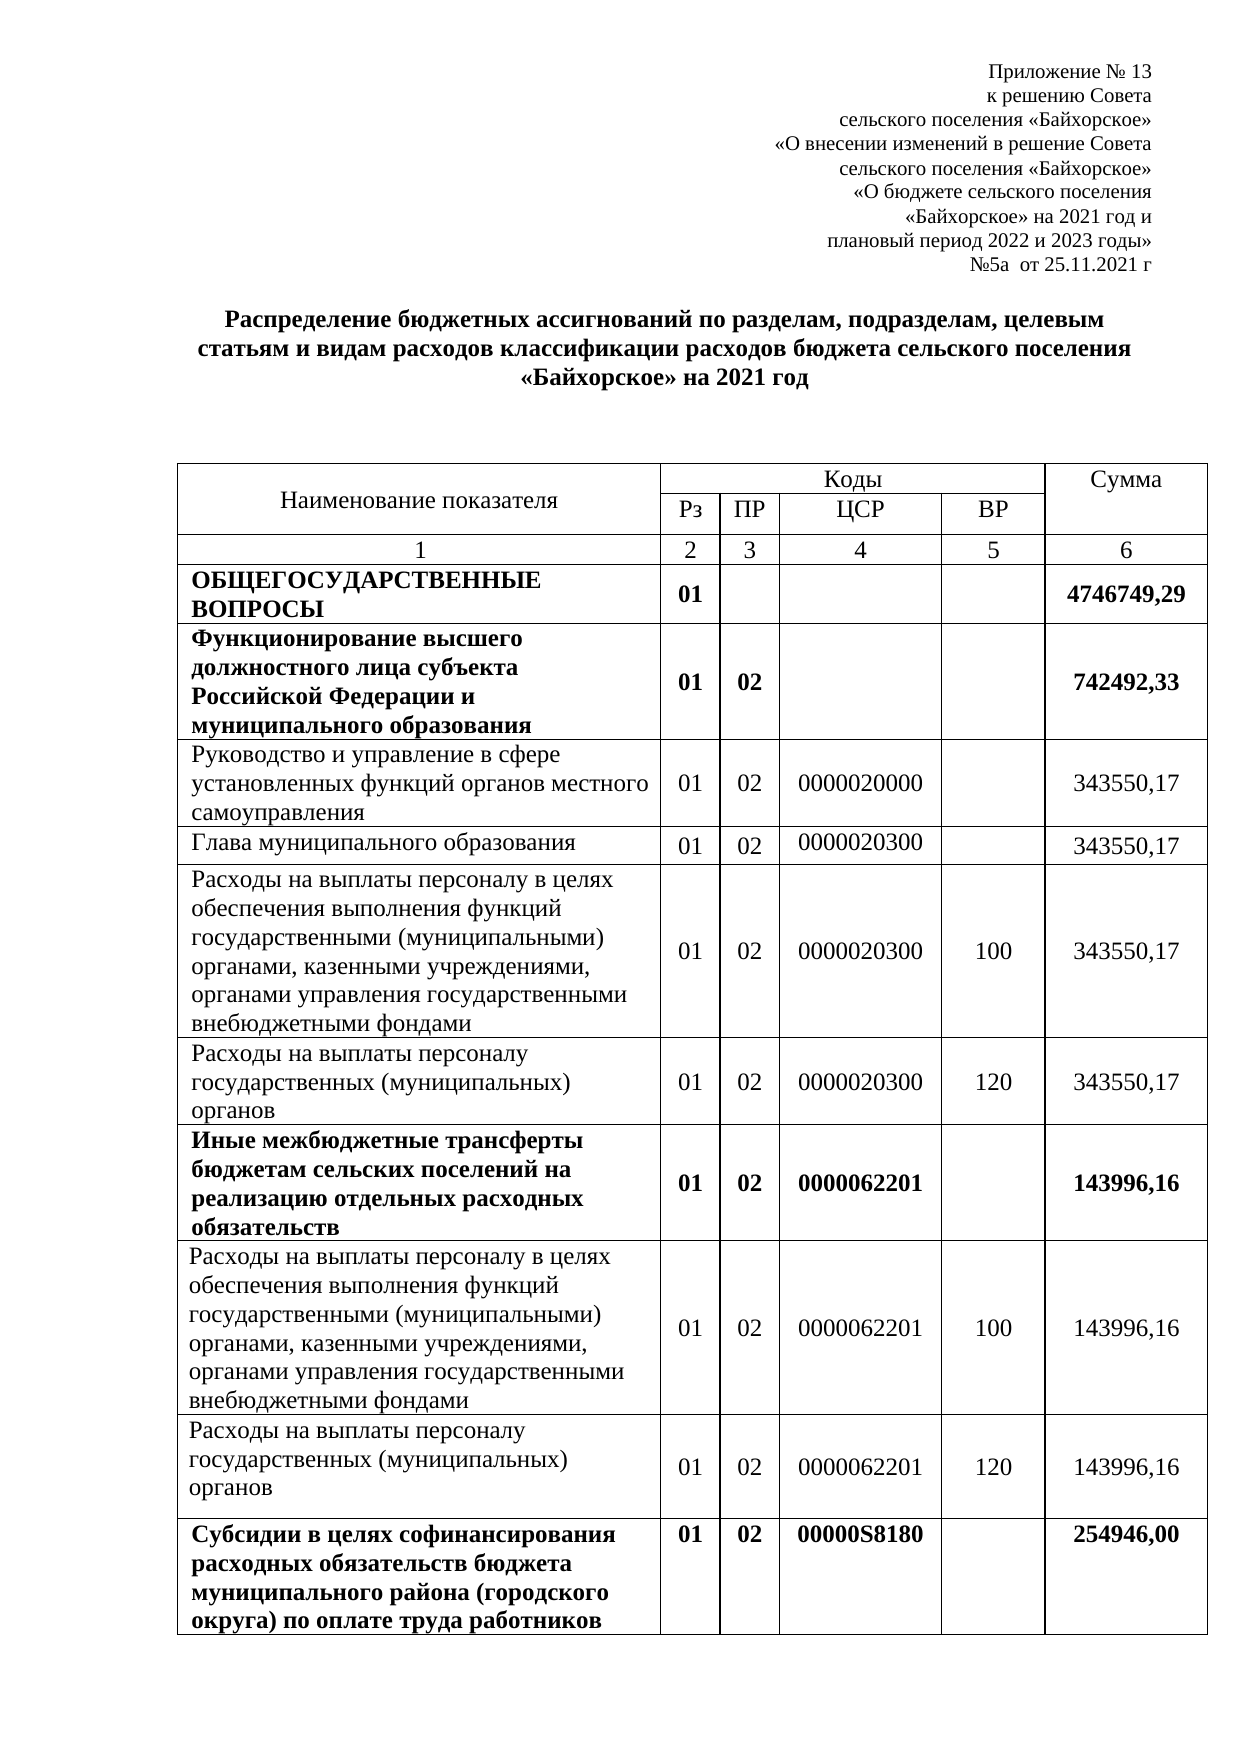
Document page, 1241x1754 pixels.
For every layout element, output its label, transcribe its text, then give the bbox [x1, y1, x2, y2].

table_cell 00000S8180 [780, 1519, 941, 1634]
table_cell ЦСР [780, 494, 941, 534]
table_cell 02 [721, 827, 779, 863]
table_cell 02 [721, 740, 779, 826]
table_cell [721, 565, 779, 622]
text сельского поселения «Байхорское» [177, 155, 1152, 179]
table_cell 02 [721, 1125, 779, 1240]
table_cell 02 [721, 1241, 779, 1414]
table_cell Глава муниципального образования [178, 827, 660, 863]
text сельского поселения «Байхорское» [177, 107, 1152, 131]
table_cell 01 [661, 740, 719, 826]
table_cell Расходы на выплаты персоналу государственных (муниципальных) органов [178, 1038, 660, 1124]
text «О бюджете сельского поселения [177, 179, 1152, 203]
table_cell Рз [661, 494, 719, 534]
table_cell 0000020300 [780, 865, 941, 1037]
table_cell ВР [942, 494, 1044, 534]
table_cell 120 [942, 1415, 1044, 1518]
table_cell [942, 827, 1044, 863]
table_cell 120 [942, 1038, 1044, 1124]
text №5а от 25.11.2021 г [177, 252, 1152, 276]
table_cell 343550,17 [1046, 1038, 1207, 1124]
table_cell 0000020300 [780, 827, 941, 863]
table_cell 0000062201 [780, 1415, 941, 1518]
table_cell 143996,16 [1046, 1241, 1207, 1414]
table_cell 343550,17 [1046, 740, 1207, 826]
table_cell Функционирование высшего должностного лица субъекта Российской Федерации и муниципального образования [178, 624, 660, 738]
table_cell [178, 1519, 660, 1634]
table_cell 254946,00 [1046, 1519, 1207, 1634]
table_cell 3 [721, 535, 779, 564]
table_header Коды [661, 464, 1044, 493]
table_header Сумма [1046, 464, 1207, 534]
table_cell ПР [721, 494, 779, 534]
table_cell [942, 740, 1044, 826]
table_cell [780, 565, 941, 622]
table_cell 01 [661, 1038, 719, 1124]
text к решению Совета [177, 83, 1152, 107]
table_cell 0000062201 [780, 1241, 941, 1414]
table_cell 4 [780, 535, 941, 564]
text Приложение № 13 [177, 59, 1152, 83]
table_cell Руководство и управление в сфере установленных функций органов местного самоуправления [178, 740, 660, 826]
text «О внесении изменений в решение Совета [177, 131, 1152, 155]
table_cell 4746749,29 [1046, 565, 1207, 622]
table_cell 100 [942, 865, 1044, 1037]
table_header Наименование показателя [178, 464, 660, 534]
table_cell [942, 624, 1044, 738]
table_cell 01 [661, 827, 719, 863]
text Распределение бюджетных ассигнований по разделам, подразделам, целевым статьям и видам расходов классификации расходов бюджета сельского поселения «Байхорское» на 2021 год [177, 304, 1152, 391]
table_cell 02 [721, 1415, 779, 1518]
table_cell 6 [1046, 535, 1207, 564]
table_cell 01 [661, 1415, 719, 1518]
table_cell 01 [661, 565, 719, 622]
table_cell 143996,16 [1046, 1415, 1207, 1518]
table_cell 343550,17 [1046, 827, 1207, 863]
table_cell 01 [661, 1125, 719, 1240]
table_cell Расходы на выплаты персоналу государственных (муниципальных) органов [178, 1415, 660, 1518]
table_cell [942, 565, 1044, 622]
table_cell 0000020300 [780, 1038, 941, 1124]
table_cell 02 [721, 865, 779, 1037]
table_cell 01 [661, 865, 719, 1037]
table_cell 0000020000 [780, 740, 941, 826]
table_cell 02 [721, 624, 779, 738]
table_cell 343550,17 [1046, 865, 1207, 1037]
table_cell [780, 624, 941, 738]
table_cell 1 [178, 535, 660, 564]
table_cell 2 [661, 535, 719, 564]
table_cell 02 [721, 1519, 779, 1634]
table_cell 01 [661, 1519, 719, 1634]
table_cell 01 [661, 1241, 719, 1414]
table_cell 5 [942, 535, 1044, 564]
table_cell Иные межбюджетные трансферты бюджетам сельских поселений на реализацию отдельных расходных обязательств [178, 1125, 660, 1240]
table_cell 143996,16 [1046, 1125, 1207, 1240]
text «Байхорское» на 2021 год и [177, 203, 1152, 228]
text плановый период 2022 и 2023 годы» [177, 228, 1152, 252]
table_cell ОБЩЕГОСУДАРСТВЕННЫЕ ВОПРОСЫ [178, 565, 660, 622]
table_cell 100 [942, 1241, 1044, 1414]
table_cell 02 [721, 1038, 779, 1124]
table_cell 742492,33 [1046, 624, 1207, 738]
table_cell 01 [661, 624, 719, 738]
table_cell [942, 1519, 1044, 1634]
table_cell 0000062201 [780, 1125, 941, 1240]
table_cell [942, 1125, 1044, 1240]
